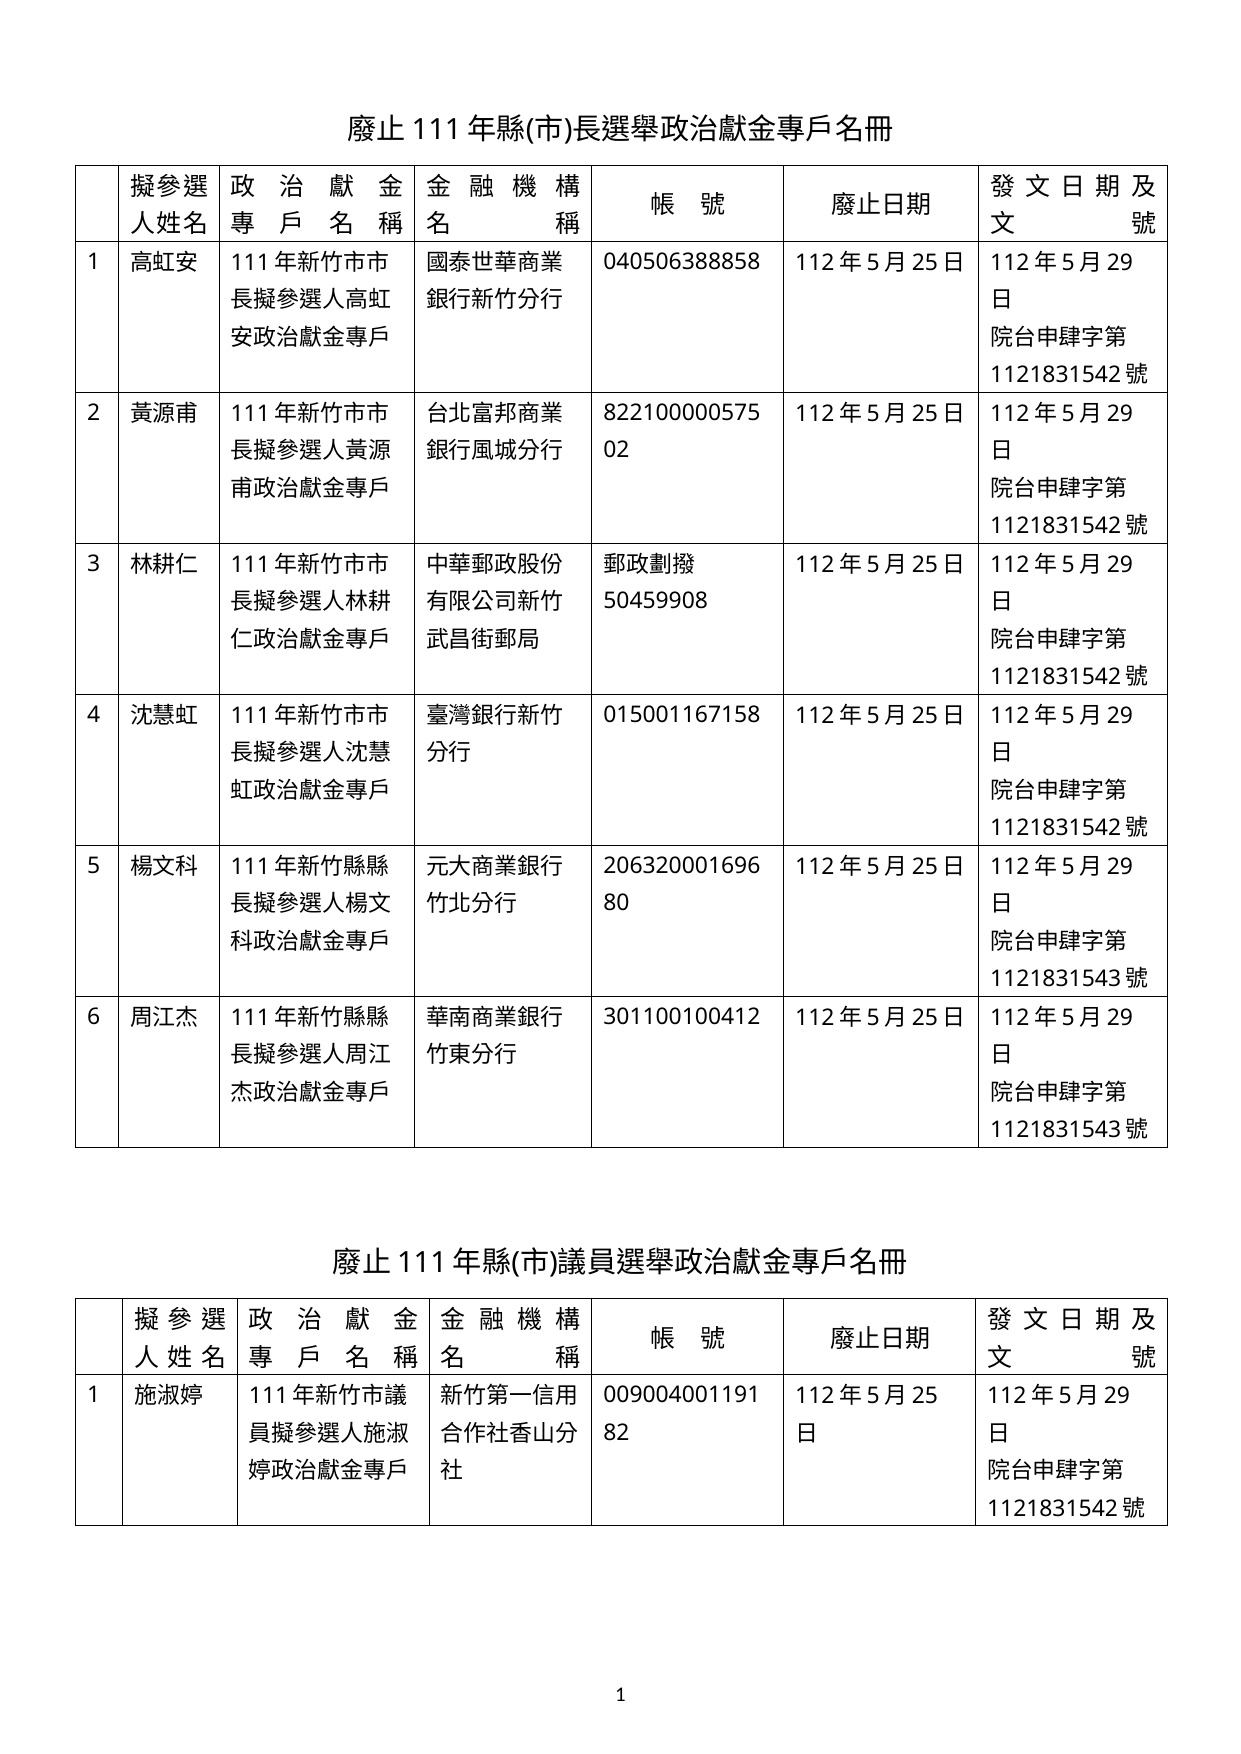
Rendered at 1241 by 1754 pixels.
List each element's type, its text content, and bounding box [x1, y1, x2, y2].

table_header 廢止日期 [784, 166, 978, 241]
table_cell 112年5月25日 [784, 242, 978, 392]
table_header 發文日期及 文號 [979, 166, 1167, 241]
table_header 帳號 [592, 1299, 783, 1374]
table_cell 高虹安 [119, 242, 219, 392]
table_cell 5 [76, 846, 118, 996]
table_cell 楊文科 [119, 846, 219, 996]
table_cell 黃源甫 [119, 393, 219, 543]
table_cell 華南商業銀行竹東分行 [415, 997, 591, 1147]
text 廢止111年縣(市)議員選舉政治獻金專戶名冊 [75, 1223, 1165, 1298]
table_cell 臺灣銀行新竹分行 [415, 695, 591, 845]
table_cell 00900400119182 [592, 1375, 783, 1525]
table_cell 6 [76, 997, 118, 1147]
table_header 帳號 [592, 166, 783, 241]
table_cell 台北富邦商業銀行風城分行 [415, 393, 591, 543]
table_cell 112年5月25日 [784, 997, 978, 1147]
table_cell 1 [76, 1375, 122, 1525]
table_cell 新竹第一信用合作社香山分社 [430, 1375, 591, 1525]
table_header 廢止日期 [784, 1299, 975, 1374]
table_header 金融機構 名稱 [415, 166, 591, 241]
table_cell 112年5月25日 [784, 1375, 975, 1525]
table_cell 111年新竹市議員擬參選人施淑婷政治獻金專戶 [238, 1375, 429, 1525]
table_cell 112年5月29日 院台申肆字第1121831543號 [979, 846, 1167, 996]
table_cell 郵政劃撥50459908 [592, 544, 783, 694]
table_cell 111年新竹市市長擬參選人沈慧虹政治獻金專戶 [220, 695, 414, 845]
table_cell 112年5月25日 [784, 393, 978, 543]
table_cell 中華郵政股份有限公司新竹武昌街郵局 [415, 544, 591, 694]
table_cell 國泰世華商業銀行新竹分行 [415, 242, 591, 392]
table_cell 111年新竹縣縣長擬參選人楊文科政治獻金專戶 [220, 846, 414, 996]
table_cell 112年5月25日 [784, 544, 978, 694]
table_cell 2 [76, 393, 118, 543]
table_header [76, 166, 118, 241]
table_cell 82210000057502 [592, 393, 783, 543]
table_cell 111年新竹市市長擬參選人黃源甫政治獻金專戶 [220, 393, 414, 543]
table_cell 周江杰 [119, 997, 219, 1147]
table_cell 林耕仁 [119, 544, 219, 694]
table_cell 015001167158 [592, 695, 783, 845]
table_cell 4 [76, 695, 118, 845]
table_cell 111年新竹市市長擬參選人高虹安政治獻金專戶 [220, 242, 414, 392]
table_cell 1 [76, 242, 118, 392]
table_cell 111年新竹市市長擬參選人林耕仁政治獻金專戶 [220, 544, 414, 694]
table_cell 20632000169680 [592, 846, 783, 996]
table_cell 112年5月29日 院台申肆字第1121831543號 [979, 997, 1167, 1147]
table_cell 112年5月25日 [784, 695, 978, 845]
table_cell 3 [76, 544, 118, 694]
table_header 擬參選人姓名 [123, 1299, 237, 1374]
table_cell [976, 1375, 1167, 1525]
table_cell 施淑婷 [123, 1375, 237, 1525]
table_header [76, 1299, 122, 1374]
table_header 政治獻金 專戶名稱 [238, 1299, 429, 1374]
table_cell 元大商業銀行竹北分行 [415, 846, 591, 996]
table_cell 112年5月29日 院台申肆字第1121831542號 [979, 393, 1167, 543]
table_header 發文日期及 文號 [976, 1299, 1167, 1374]
table_cell 301100100412 [592, 997, 783, 1147]
table_cell 沈慧虹 [119, 695, 219, 845]
table_header 擬參選人姓名 [119, 166, 219, 241]
table_cell 112年5月29日 院台申肆字第1121831542號 [979, 242, 1167, 392]
table_header 金融機構 名稱 [430, 1299, 591, 1374]
table_cell 112年5月29日 院台申肆字第1121831542號 [979, 695, 1167, 845]
table_cell 112年5月29日 院台申肆字第1121831542號 [979, 544, 1167, 694]
table_header 政治獻金 專戶名稱 [220, 166, 414, 241]
text 廢止111年縣(市)長選舉政治獻金專戶名冊 [75, 89, 1165, 164]
table_cell 040506388858 [592, 242, 783, 392]
table_cell 112年5月25日 [784, 846, 978, 996]
table_cell 111年新竹縣縣長擬參選人周江杰政治獻金專戶 [220, 997, 414, 1147]
